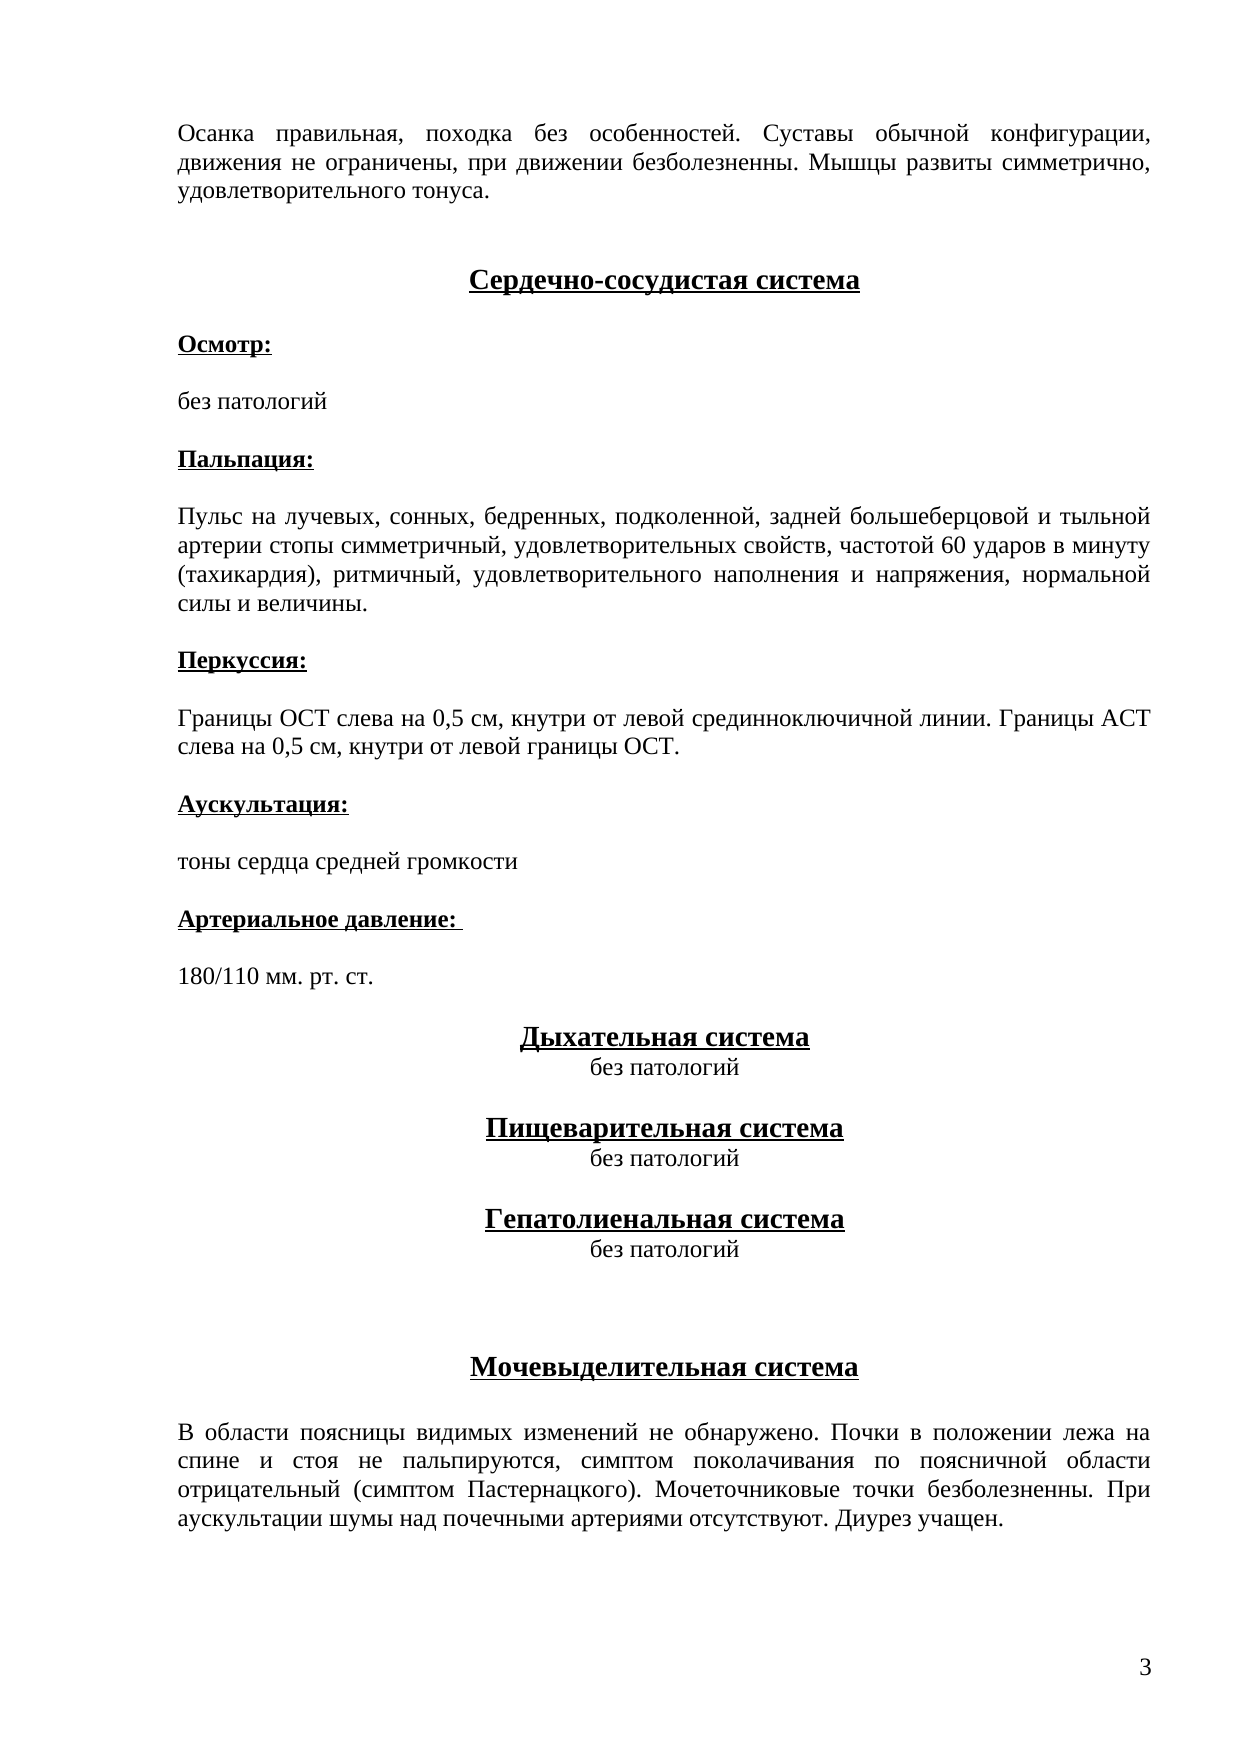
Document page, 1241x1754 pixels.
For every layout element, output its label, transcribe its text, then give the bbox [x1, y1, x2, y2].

text Границы ОСТ слева на 0,5 см, кнутри от левой срединноключичной линии. Границы АСТ слева на 0,5 см, кнутри от левой границы ОСТ. [177, 703, 1152, 760]
text без патологий [177, 1052, 1152, 1081]
text Осмотр: [177, 329, 1152, 358]
text Артериальное давление: [177, 904, 1152, 933]
text Мочевыделительная система [177, 1349, 1152, 1383]
text Пальпация: [177, 444, 1152, 473]
text Осанка правильная, походка без особенностей. Суставы обычной конфигурации, движения не ограничены, при движении безболезненны. Мышцы развиты симметрично, удовлетворительного тонуса. [177, 118, 1152, 204]
text Аускультация: [177, 789, 1152, 818]
text без патологий [177, 1143, 1152, 1172]
text Гепатолиенальная система [177, 1201, 1152, 1234]
text 180/110 мм. рт. ст. [177, 961, 1152, 990]
text Перкуссия: [177, 645, 1152, 674]
text Сердечно-сосудистая система [177, 262, 1152, 295]
text тоны сердца средней громкости [177, 846, 1152, 875]
text Пищеварительная система [177, 1110, 1152, 1143]
text Пульс на лучевых, сонных, бедренных, подколенной, задней большеберцовой и тыльной артерии стопы симметричный, удовлетворительных свойств, частотой 60 ударов в минуту (тахикардия), ритмичный, удовлетворительного наполнения и напряжения, нормальной силы и величины. [177, 501, 1152, 616]
text без патологий [177, 386, 1152, 415]
text без патологий [177, 1234, 1152, 1263]
text Дыхательная система [177, 1019, 1152, 1052]
text В области поясницы видимых изменений не обнаружено. Почки в положении лежа на спине и стоя не пальпируются, симптом поколачивания по поясничной области отрицательный (симптом Пастернацкого). Мочеточниковые точки безболезненны. При аускультации шумы над почечными артериями отсутствуют. Диурез учащен. [177, 1417, 1152, 1532]
